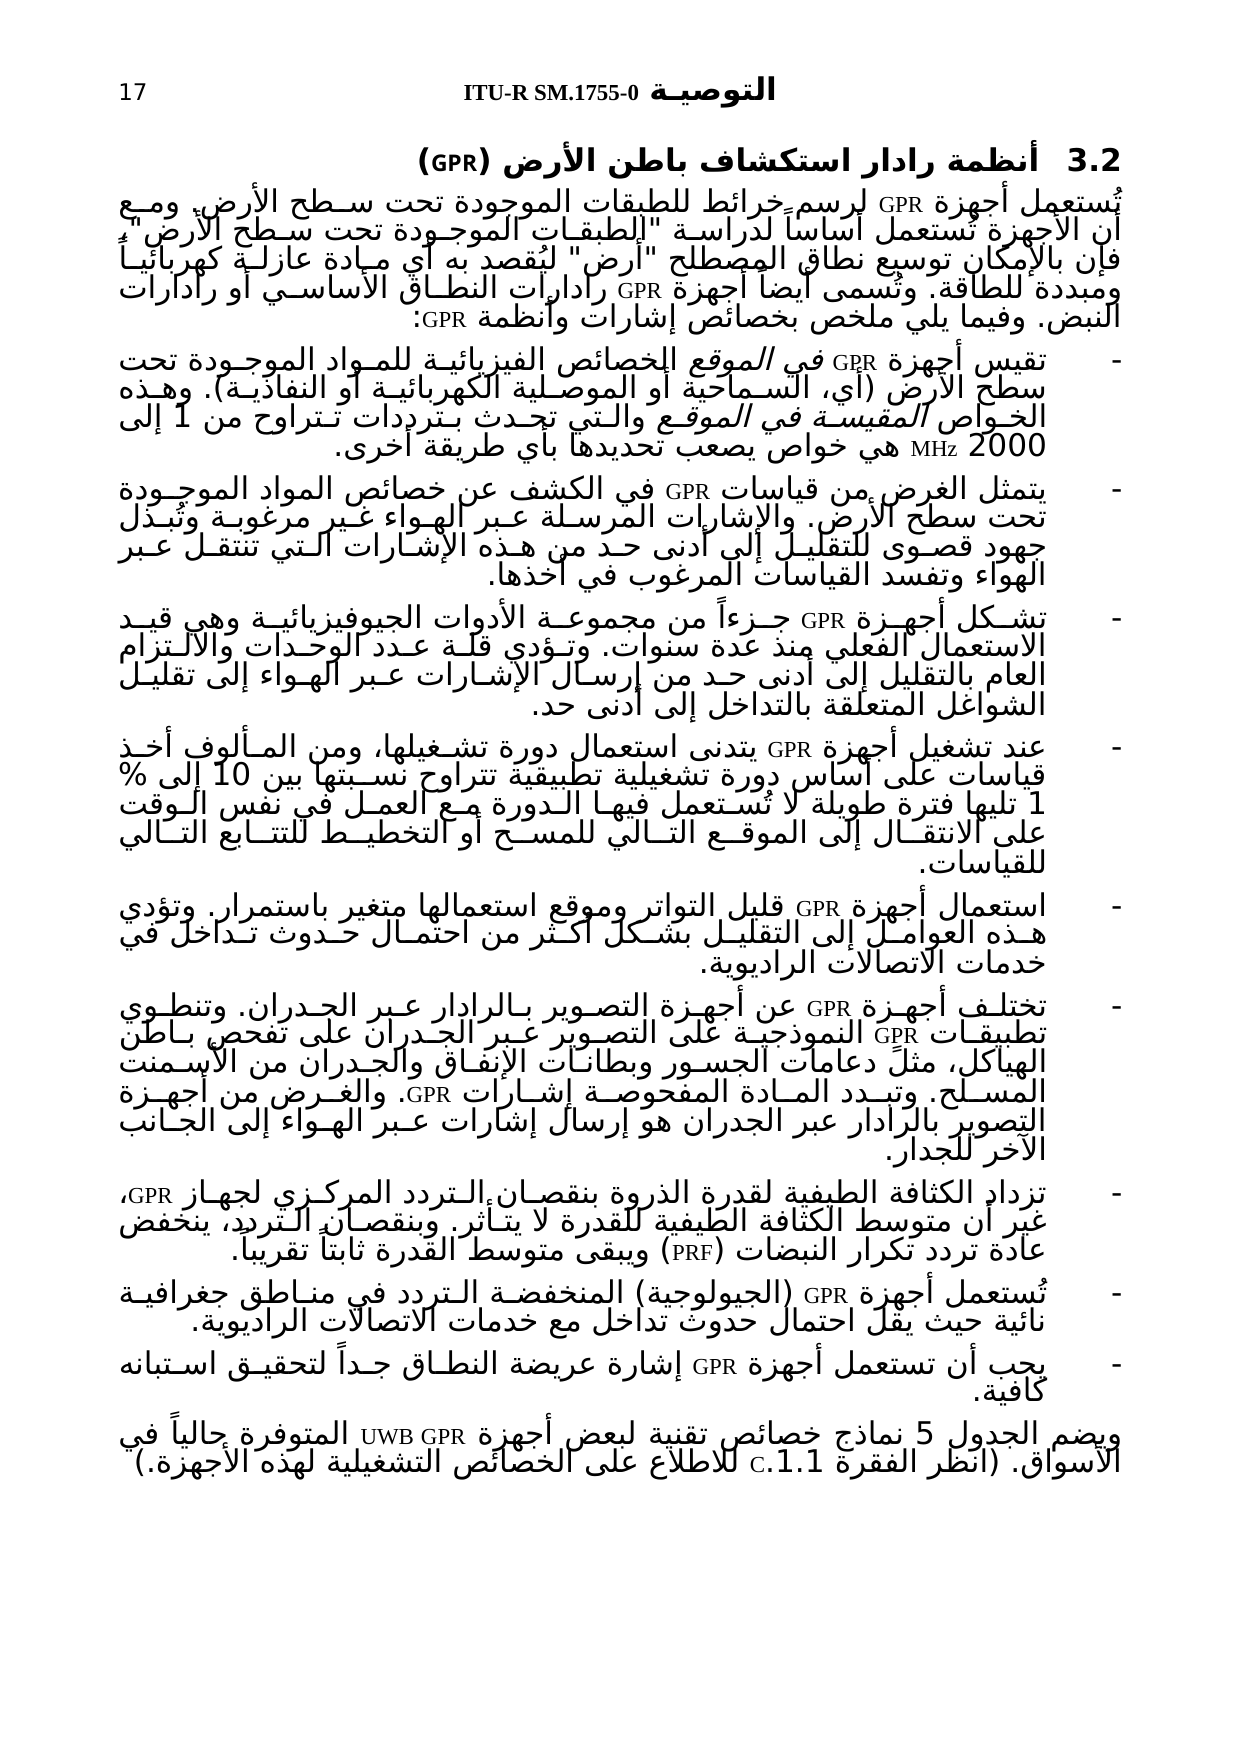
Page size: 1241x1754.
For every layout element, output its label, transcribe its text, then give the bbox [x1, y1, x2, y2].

text - استعمال أجهزة GPR قليل التواتر وموقع استعمالها متغير باستمرار. وتؤدي هذه العوامل إلى التقليل بشكل أكثر من احتمال حدوث تداخل في خدمات الاتصالات الراديوية. [118, 893, 1122, 980]
text - تشكل أجهزة GPR جزءاً من مجموعة الأدوات الجيوفيزيائية وهي قيد الاستعمال الفعلي منذ عدة سنوات. وتؤدي قلة عدد الوحدات والالتزام العام بالتقليل إلى أدنى حد من إرسال الإشارات عبر الهواء إلى تقليل الشواغل المتعلقة بالتداخل إلى أدنى حد. [118, 606, 1122, 722]
subtitle 3.2 أنظمة رادار استكشاف باطن الأرض (GPR) [118, 148, 639, 177]
text - يتمثل الغرض من قياسات GPR في الكشف عن خصائص المواد الموجودة تحت سطح الأرض. والإشارات المرسلة عبر الهواء غير مرغوبة وتُبذل جهود قصوى للتقليل إلى أدنى حد من هذه الإشارات التي تنتقل عبر الهواء وتفسد القياسات المرغوب في أخذها. [118, 477, 1122, 593]
text - عند تشغيل أجهزة GPR يتدنى استعمال دورة تشغيلها، ومن المألوف أخذ قياسات على أساس دورة تشغيلية تطبيقية تتراوح نسبتها بين 10 إلى %1 تليها فترة طويلة لا تُستعمل فيها الدورة مع العمل في نفس الوقت على الانتقال إلى الموقع التالي للمسح أو التخطيط للتتابع التالي للقياسات. [118, 735, 1122, 880]
text - يجب أن تستعمل أجهزة GPR إشارة عريضة النطاق جداً لتحقيق استبانه كافية. [118, 1351, 1122, 1409]
text - تزداد الكثافة الطيفية لقدرة الذروة بنقصان التردد المركزي لجهاز GPR، غير أن متوسط الكثافة الطيفية للقدرة لا يتأثر. وبنقصان التردد، ينخفض عادة تردد تكرار النبضات (PRF) ويبقى متوسط القدرة ثابتاً تقريباً. [118, 1180, 1122, 1268]
subtitle 3.2 أنظمة رادار استكشاف باطن الأرض (GPR) [628, 148, 1122, 177]
text ويضم الجدول 5 نماذج خصائص تقنية لبعض أجهزة UWB GPR المتوفرة حالياً في الأسواق. (انظر الفقرة 1.1.C للاطلاع على الخصائص التشغيلية لهذه الأجهزة.) [928, 1422, 1122, 1480]
text - تُستعمل أجهزة GPR (الجيولوجية) المنخفضة التردد في مناطق جغرافية نائية حيث يقل احتمال حدوث تداخل مع خدمات الاتصالات الراديوية. [118, 1280, 1122, 1338]
text - تختلف أجهزة GPR عن أجهزة التصوير بالرادار عبر الجدران. وتنطوي تطبيقات GPR النموذجية على التصوير عبر الجدران على تفحص باطن الهياكل، مثلً دعامات الجسور وبطانات الإنفاق والجدران من الأسمنت المسلح. وتبدد المادة المفحوصة إشارات GPR. والغرض من أجهزة التصوير بالرادار عبر الجدران هو إرسال إشارات عبر الهواء إلى الجانب الآخر للجدار. [118, 993, 1122, 1168]
text ويضم الجدول 5 نماذج خصائص تقنية لبعض أجهزة UWB GPR المتوفرة حالياً في الأسواق. (انظر الفقرة 1.1.C للاطلاع على الخصائص التشغيلية لهذه الأجهزة.) [118, 1422, 963, 1480]
text تُستعمل أجهزة GPR لرسم خرائط للطبقات الموجودة تحت سطح الأرض. ومع أن الأجهزة تُستعمل أساساً لدراسة "الطبقات الموجودة تحت سطح الأرض"، فإن بالإمكان توسيع نطاق المصطلح "أرض" ليُقصد به أي مادة عازلة كهربائياً ومبددة للطاقة. وتُسمى أيضاً أجهزة GPR رادارات النطاق الأساسي أو رادارات النبض. وفيما يلي ملخص بخصائص إشارات وأنظمة GPR: [118, 189, 1122, 335]
text - تقيس أجهزة GPR في الموقع الخصائص الفيزيائية للمواد الموجودة تحت سطح الأرض (أي، السماحية أو الموصلية الكهربائية أو النفاذية). وهذه الخواص المقيسة في الموقع والتي تحدث بترددات تتراوح من 1 إلى 2000 MHz هي خواص يصعب تحديدها بأي طريقة أخرى. [118, 347, 1122, 464]
